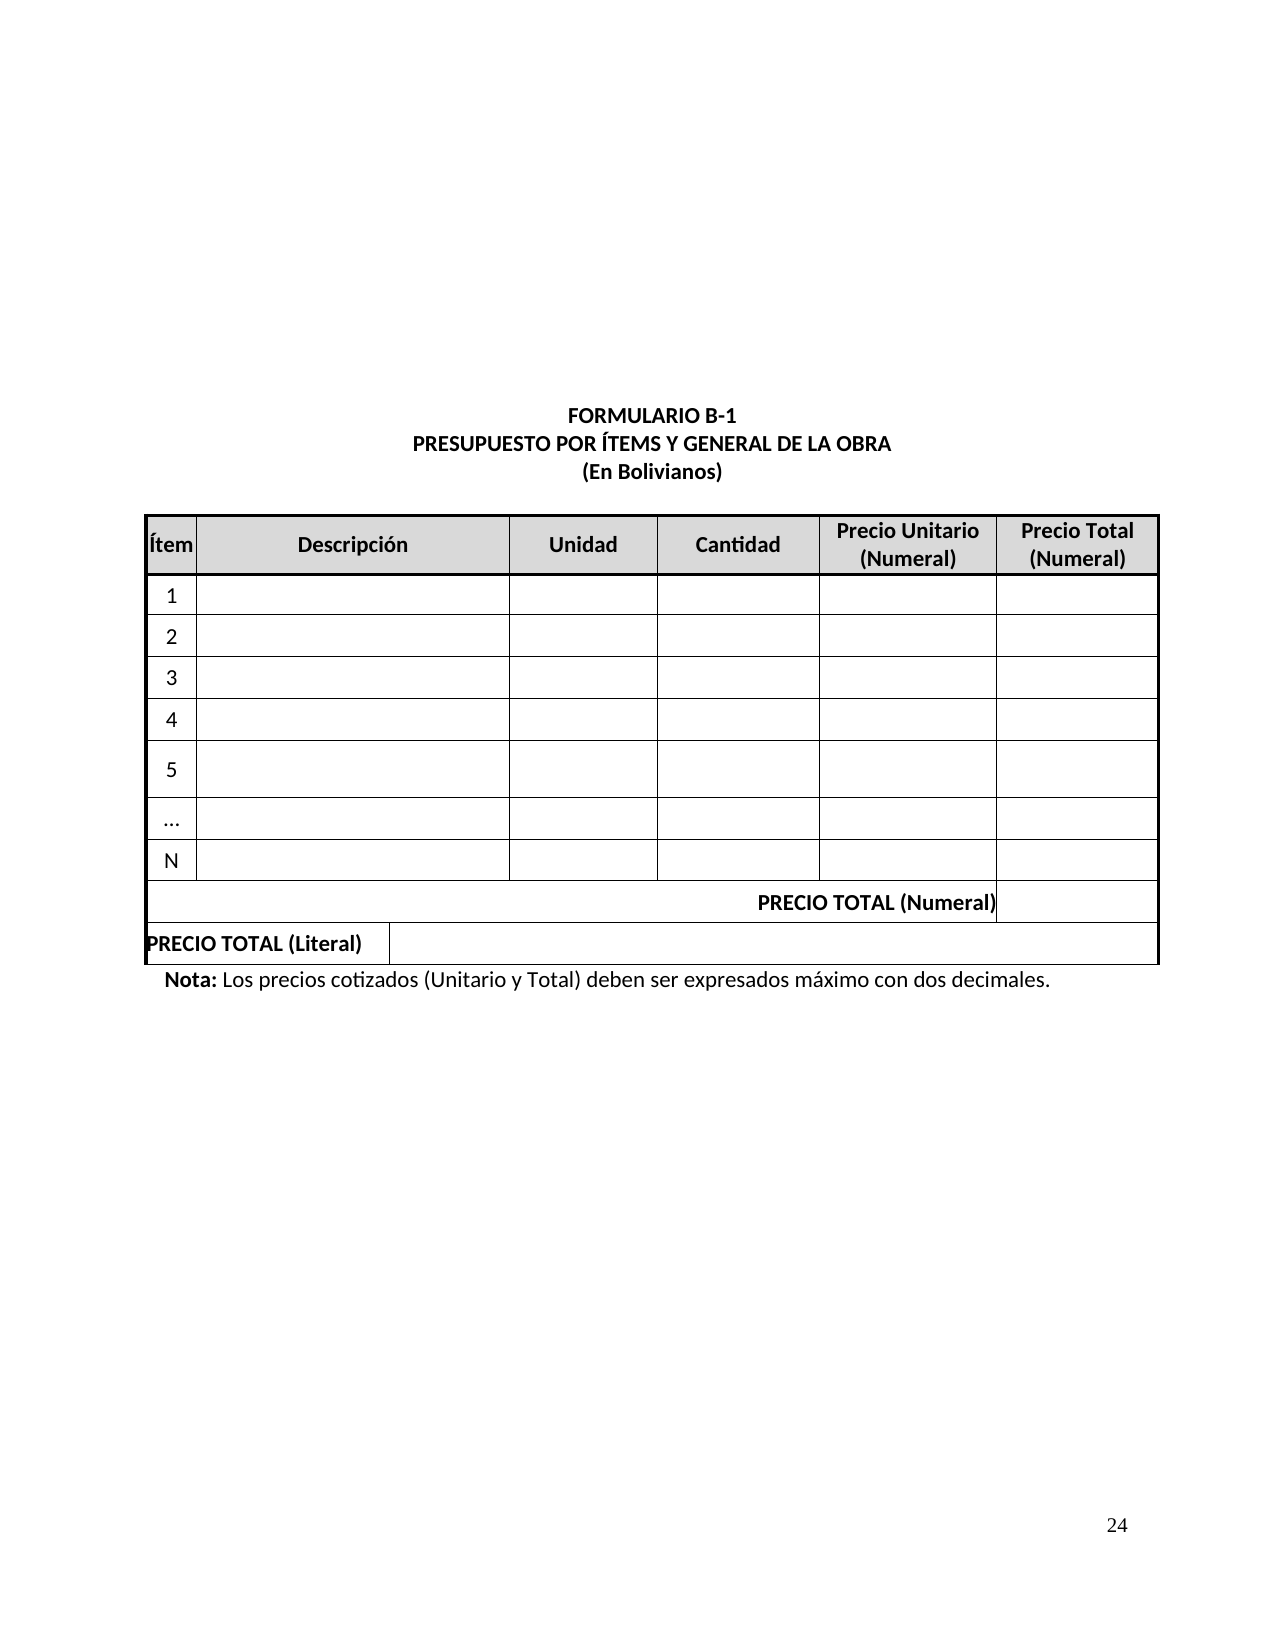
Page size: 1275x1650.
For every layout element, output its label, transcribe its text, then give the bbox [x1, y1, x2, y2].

table_cell [197, 657, 509, 698]
table_header Ítem [148, 517, 196, 573]
text PRESUPUESTO POR ÍTEMS Y GENERAL DE LA OBRA [177, 429, 1127, 457]
table_cell [658, 576, 819, 614]
table_cell [997, 699, 1157, 740]
table_cell [820, 615, 996, 656]
table_cell [510, 657, 657, 698]
table_cell 5 [148, 741, 196, 797]
table_cell 2 [148, 615, 196, 656]
table_cell [197, 741, 509, 797]
table_cell … [148, 798, 196, 838]
table_cell [197, 615, 509, 656]
table_cell [197, 840, 509, 880]
table_cell 3 [148, 657, 196, 698]
table_cell [997, 881, 1157, 922]
table_cell [658, 840, 819, 880]
table_cell 1 [148, 576, 196, 614]
table_cell [997, 840, 1157, 880]
text (En Bolivianos) [177, 457, 1127, 485]
table_cell [997, 615, 1157, 656]
table_cell [997, 798, 1157, 838]
table_cell [658, 657, 819, 698]
table_cell [197, 576, 509, 614]
table_cell [510, 576, 657, 614]
table_cell [820, 657, 996, 698]
table_cell [510, 741, 657, 797]
table_cell PRECIO TOTAL (Numeral) [148, 881, 996, 922]
table_cell [197, 798, 509, 838]
table_cell [997, 657, 1157, 698]
table_cell [820, 840, 996, 880]
table_cell [820, 798, 996, 838]
table_cell [658, 699, 819, 740]
text Nota: Los precios cotizados (Unitario y Total) deben ser expresados máximo con dos decimales. [88, 965, 1127, 993]
table_cell [820, 699, 996, 740]
table_header Unidad [510, 517, 657, 573]
table_cell [658, 798, 819, 838]
table_cell N [148, 840, 196, 880]
table_cell [510, 615, 657, 656]
table_cell [510, 840, 657, 880]
text FORMULARIO B-1 [177, 401, 1127, 429]
table_cell [658, 615, 819, 656]
table_cell [390, 923, 1157, 964]
table_cell PRECIO TOTAL (Literal) [148, 923, 389, 964]
table_cell [820, 741, 996, 797]
table_cell [820, 576, 996, 614]
table_header Descripción [197, 517, 509, 573]
table_cell [510, 798, 657, 838]
table_header Cantidad [658, 517, 819, 573]
table_header Precio Total (Numeral) [997, 517, 1157, 573]
table_cell [197, 699, 509, 740]
table_cell [510, 699, 657, 740]
table_cell [997, 576, 1157, 614]
table_cell 4 [148, 699, 196, 740]
table_header Precio Unitario (Numeral) [820, 517, 996, 573]
table_cell [997, 741, 1157, 797]
table_cell [658, 741, 819, 797]
